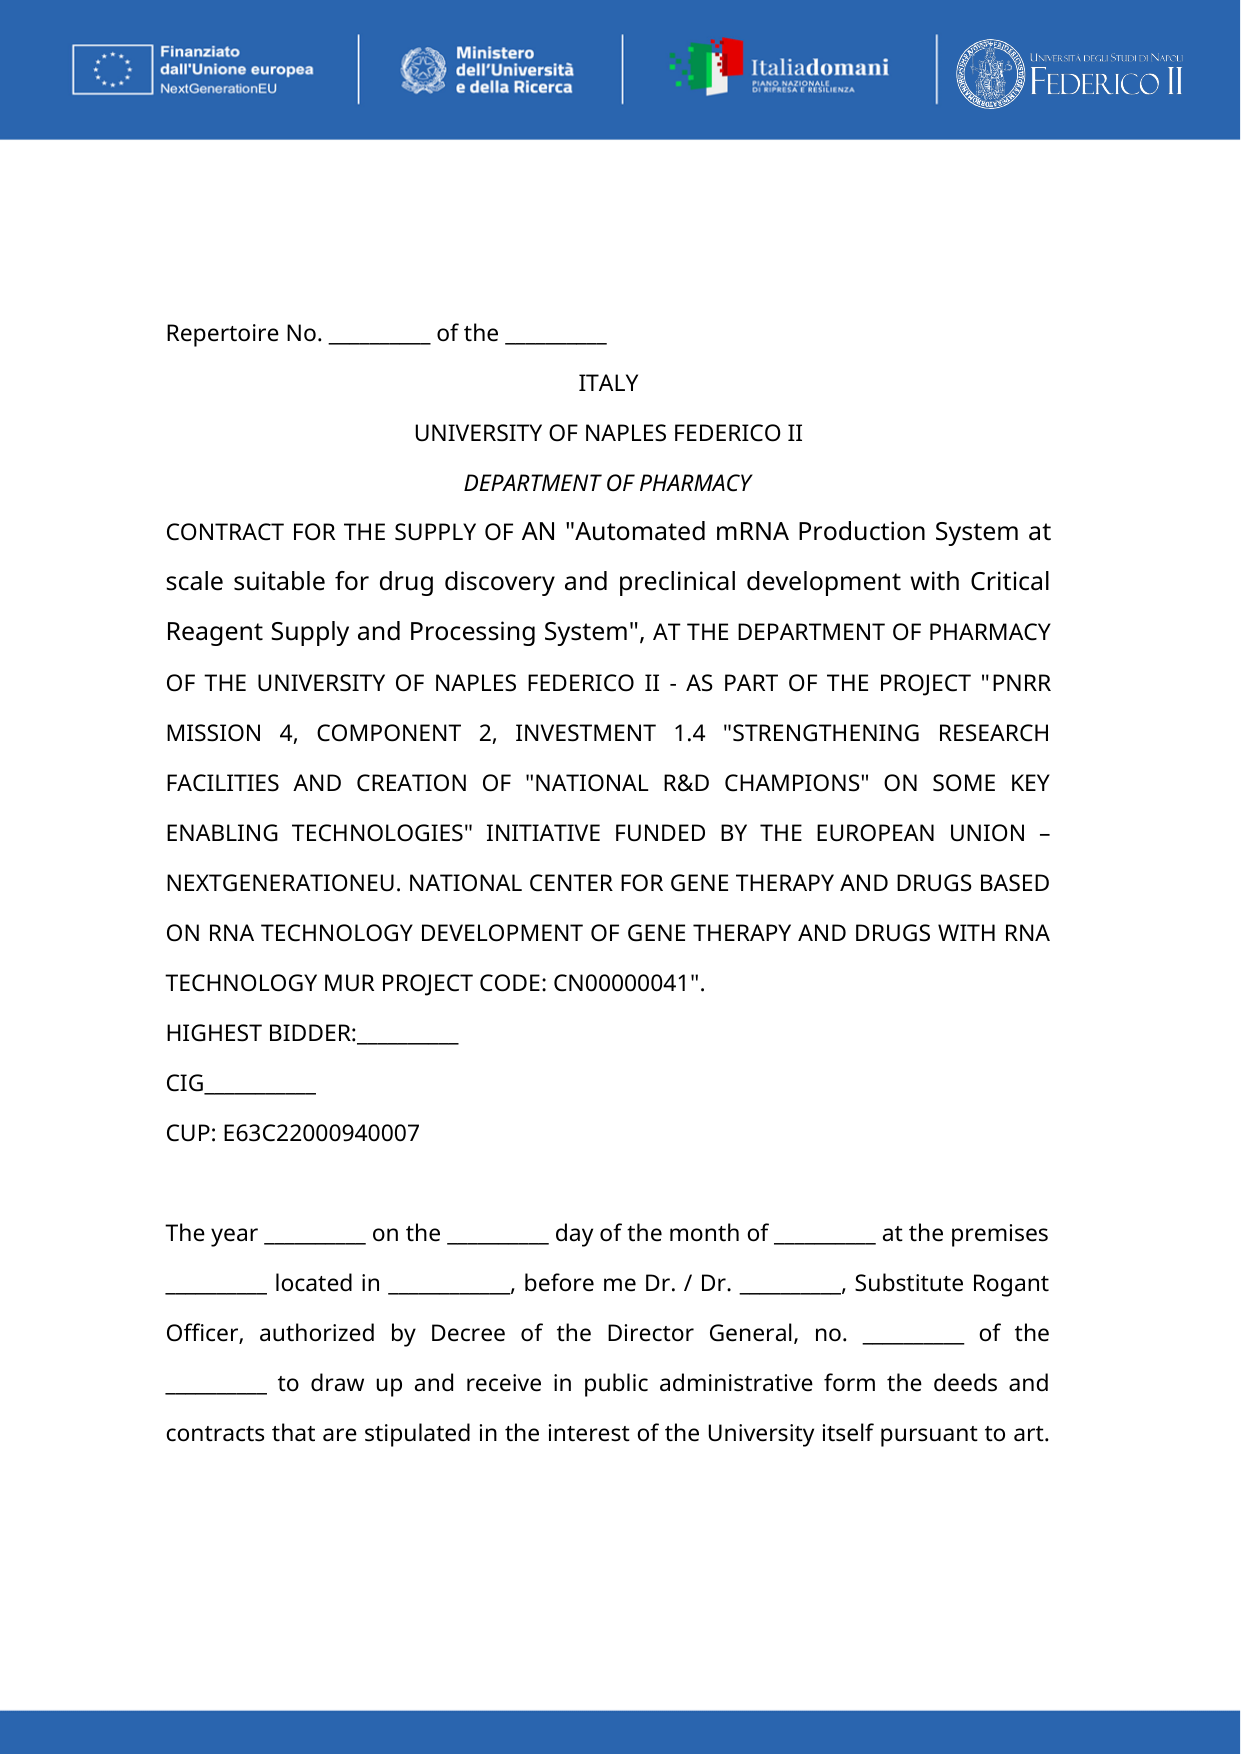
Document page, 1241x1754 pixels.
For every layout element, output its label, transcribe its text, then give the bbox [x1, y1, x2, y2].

text CIG___________ [165, 1048, 1051, 1098]
picture [0, 0, 1241, 178]
text CONTRACT FOR THE SUPPLY OF AN "Automated mRNA Production System at scale suitable for drug discovery and preclinical development with Critical Reagent Supply and Processing System", AT THE Department of Pharmacy of the University of Naples Federico II - AS PART OF THE PROJECT "PNRR Mission 4, Component 2, Investment 1.4 "Strengthening research facilities and creation of "national R&D champions" on some Key Enabling Technologies" Initiative funded by the European Union – NextGenerationEU. National Center for Gene Therapy and Drugs based on RNA Technology Development of gene therapy and drugs with RNA technology MUR project code: CN00000041". [165, 498, 1051, 998]
text ITALY [165, 348, 1051, 398]
text DEPARTMENT OF PHARMACY [165, 448, 1051, 498]
text CUP: E63C22000940007 [165, 1098, 1051, 1148]
text UNIVERSITY OF NAPLES FEDERICO II [165, 398, 1051, 448]
picture [0, 1575, 1241, 1754]
text Repertoire No. __________ of the __________ [165, 298, 1051, 348]
text HIGHEST BIDDER:__________ [165, 998, 1051, 1048]
